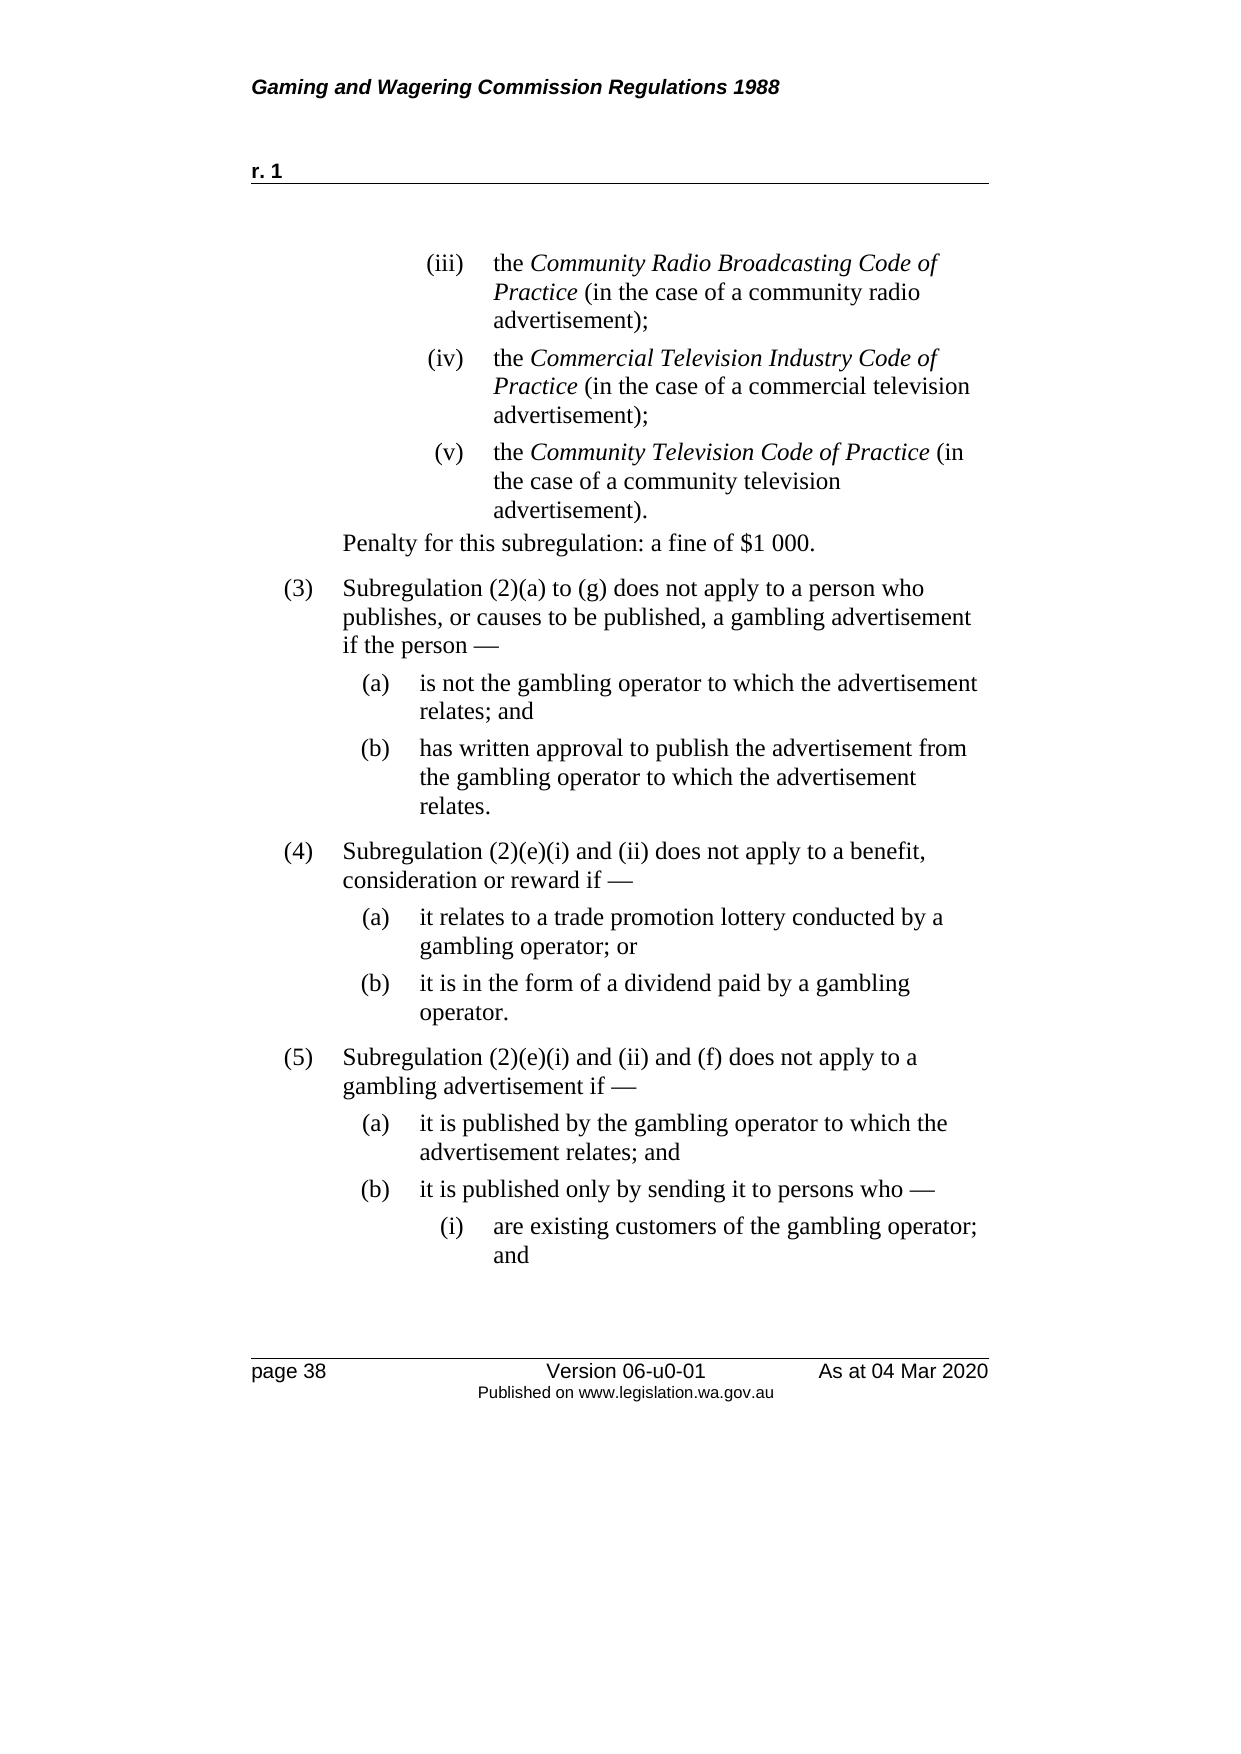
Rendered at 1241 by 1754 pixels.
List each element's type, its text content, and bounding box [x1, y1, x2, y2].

text (v) the Community Television Code of Practice (in the case of a community television advertisement). [251, 437, 989, 523]
text (3) Subregulation (2)(a) to (g) does not apply to a person who publishes, or causes to be published, a gambling advertisement if the person — [251, 573, 989, 659]
text (b) has written approval to publish the advertisement from the gambling operator to which the advertisement relates. [251, 733, 989, 820]
text (iii) the Community Radio Broadcasting Code of Practice (in the case of a community radio advertisement); [251, 248, 989, 334]
text (a) it is published by the gambling operator to which the advertisement relates; and [251, 1108, 989, 1166]
text (i) are existing customers of the gambling operator; and [251, 1211, 989, 1268]
text (iv) the Commercial Television Industry Code of Practice (in the case of a commercial television advertisement); [251, 343, 989, 429]
text (a) it relates to a trade promotion lottery conducted by a gambling operator; or [251, 902, 989, 960]
text (4) Subregulation (2)(e)(i) and (ii) does not apply to a benefit, consideration or reward if — [251, 836, 989, 894]
text (5) Subregulation (2)(e)(i) and (ii) and (f) does not apply to a gambling advertisement if — [251, 1042, 989, 1100]
text (b) it is in the form of a dividend paid by a gambling operator. [251, 968, 989, 1026]
text (b) it is published only by sending it to persons who — [251, 1174, 989, 1203]
text Penalty for this subregulation: a fine of $1 000. [251, 528, 989, 556]
text (a) is not the gambling operator to which the advertisement relates; and [251, 668, 989, 725]
